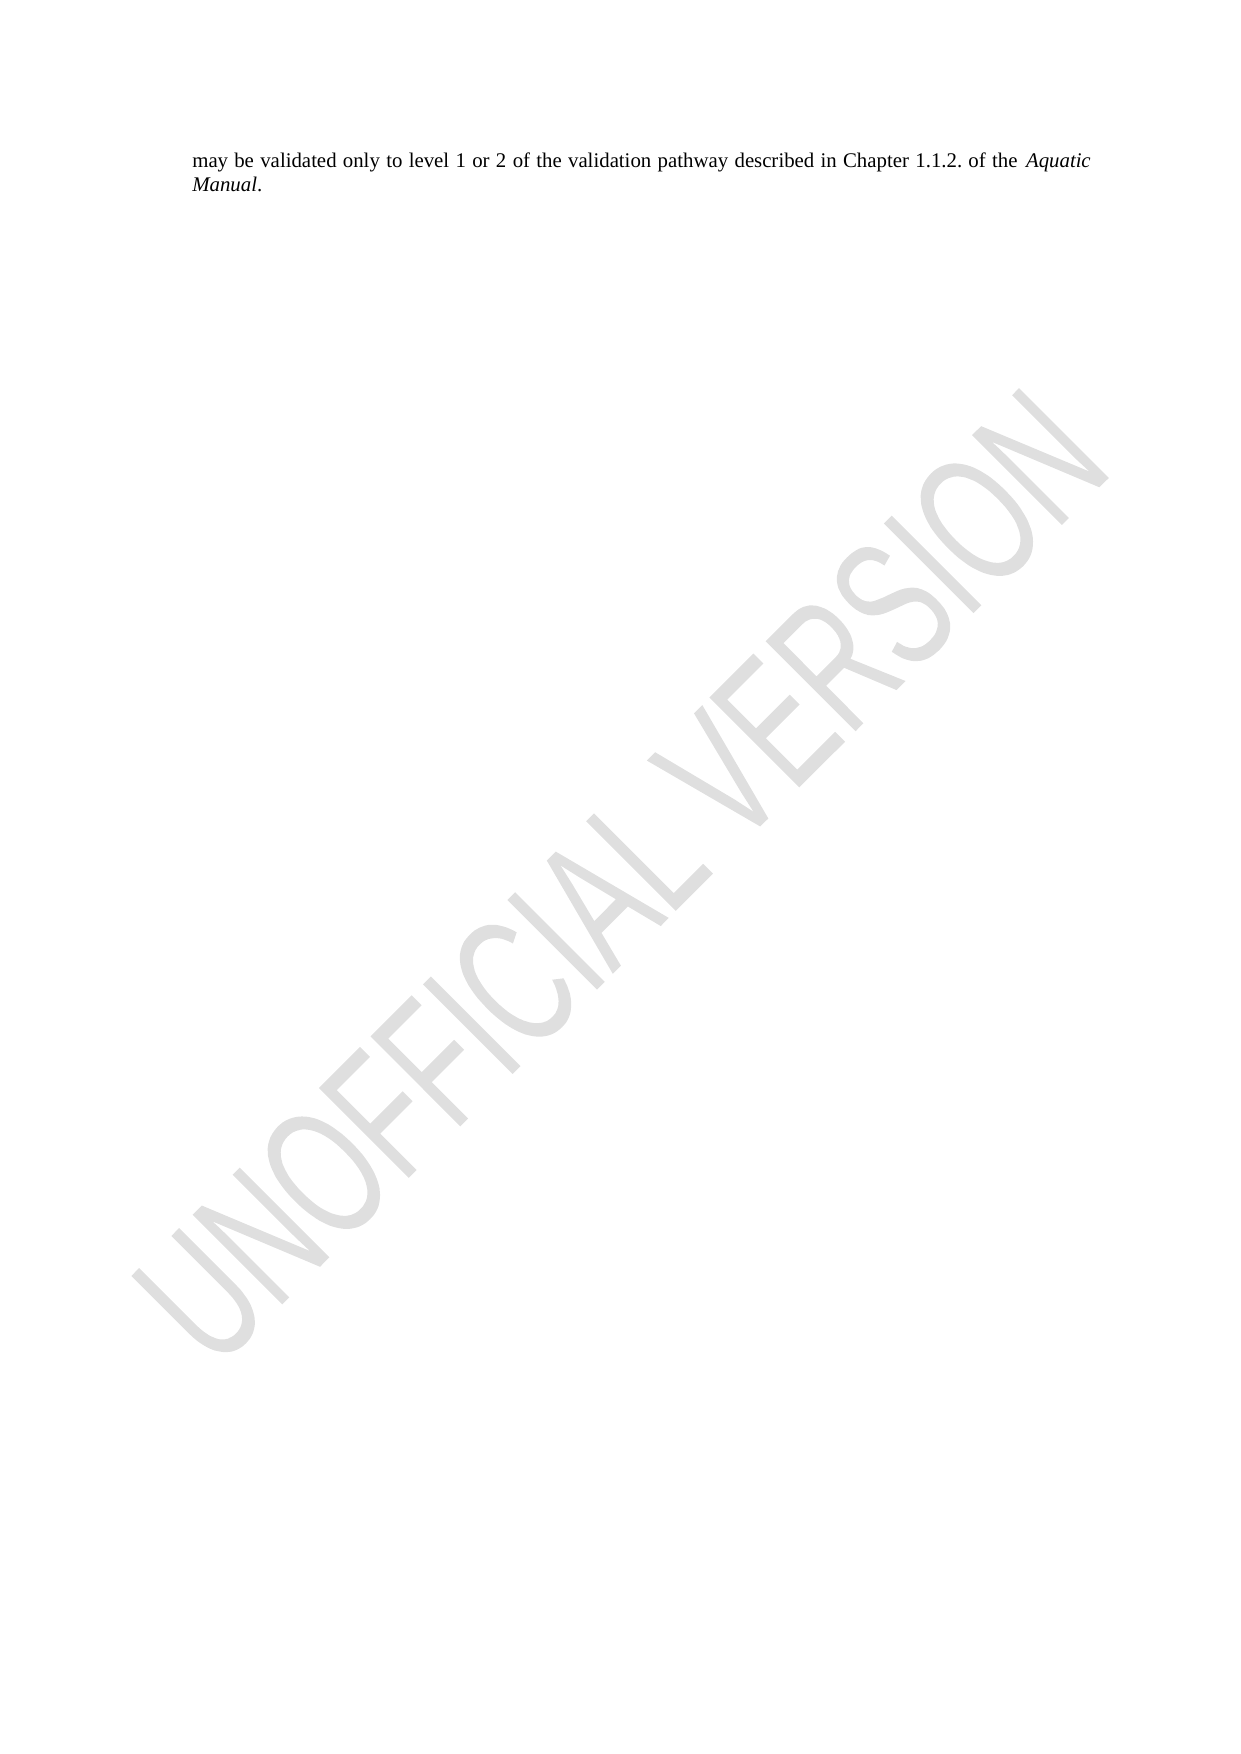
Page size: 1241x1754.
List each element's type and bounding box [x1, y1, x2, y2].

text [192, 148, 1092, 196]
